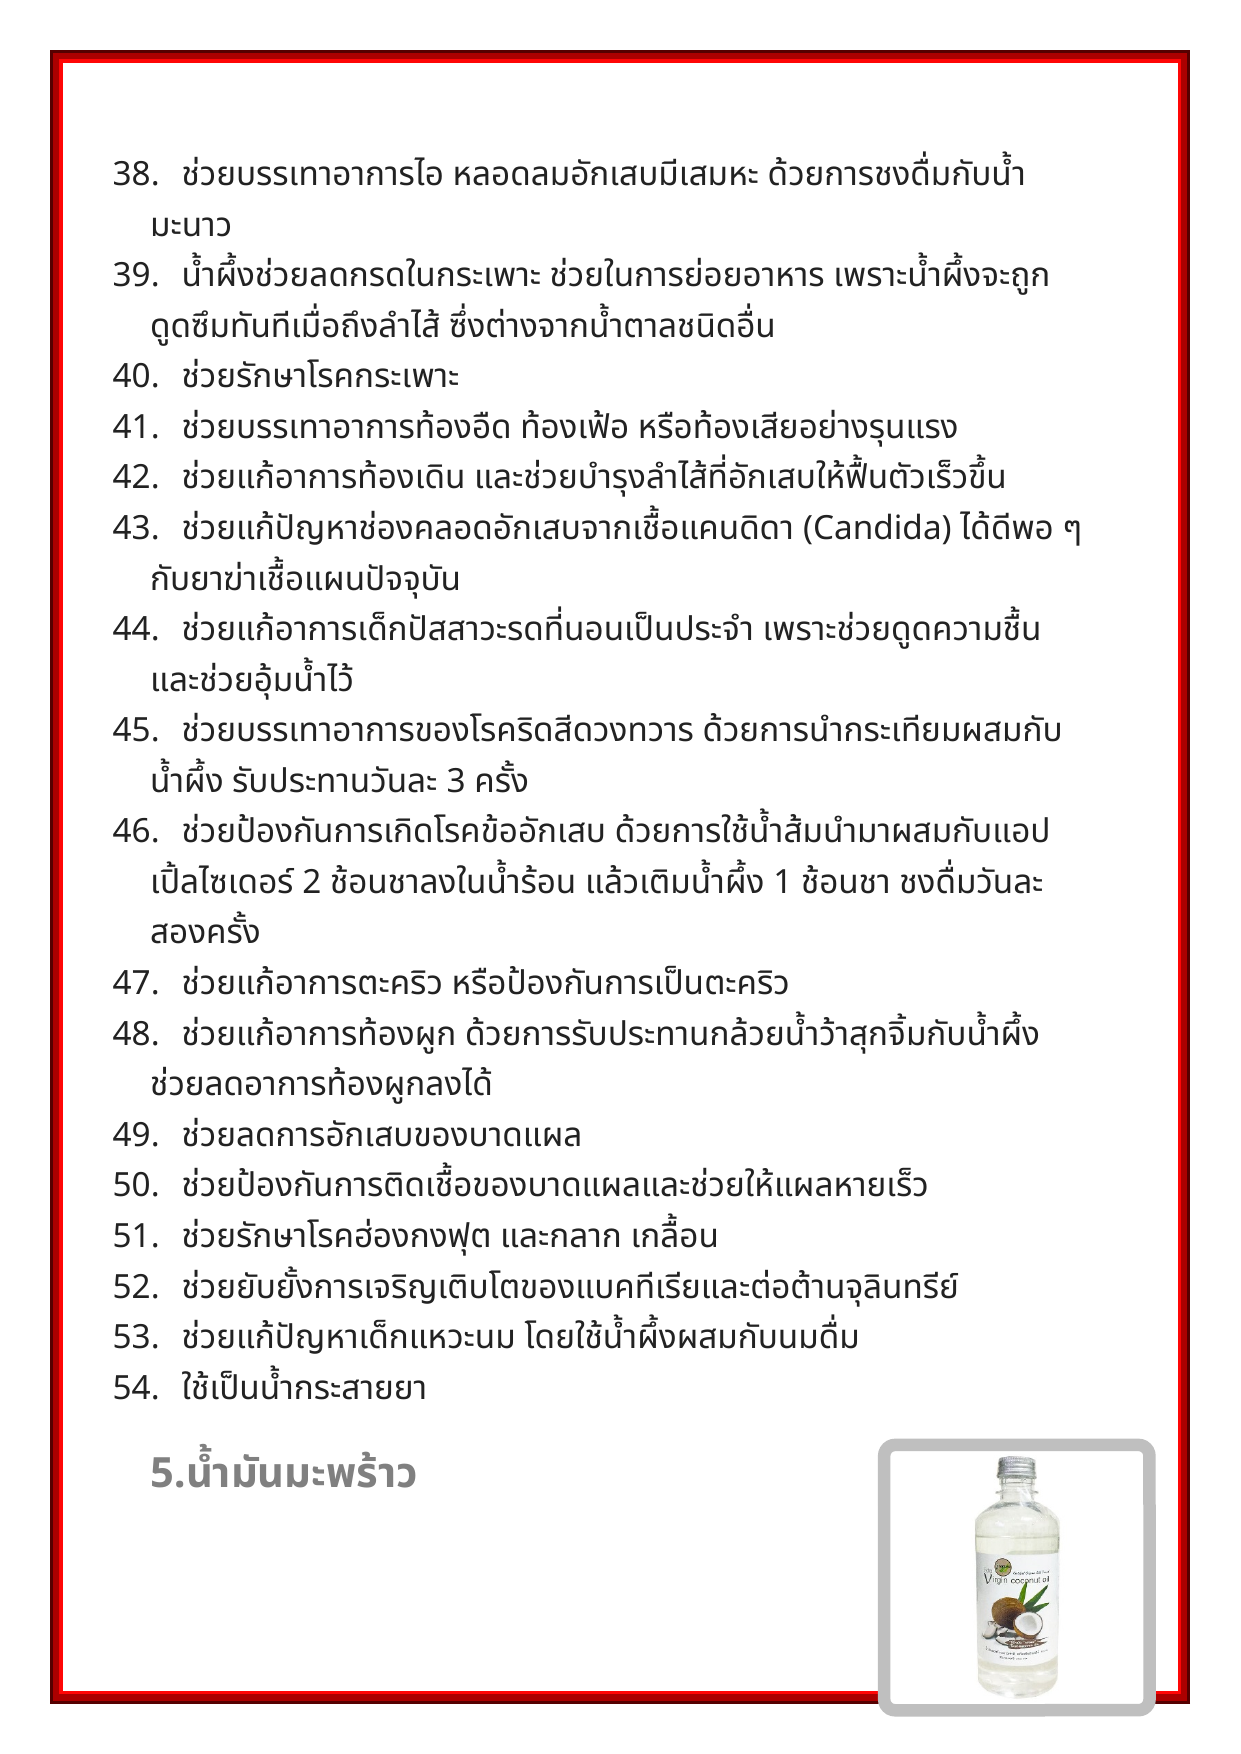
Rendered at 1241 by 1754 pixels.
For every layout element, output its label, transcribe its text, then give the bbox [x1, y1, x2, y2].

text 44. ช่วยแก้อาการเด็กปัสสาวะรดที่นอนเป็นประจำ เพราะช่วยดูดความชื้นและช่วยอุ้มน้ำไว้ [112, 605, 1090, 706]
text 39. น้ำผึ้งช่วยลดกรดในกระเพาะ ช่วยในการย่อยอาหาร เพราะน้ำผึ้งจะถูกดูดซึมทันทีเมื่อถึงลำไส้ ซึ่งต่างจากน้ำตาลชนิดอื่น [112, 251, 1090, 352]
text 53. ช่วยแก้ปัญหาเด็กแหวะนม โดยใช้น้ำผึ้งผสมกับนมดื่ม [112, 1313, 1090, 1364]
picture [891, 1452, 1143, 1704]
text 38. ช่วยบรรเทาอาการไอ หลอดลมอักเสบมีเสมหะ ด้วยการชงดื่มกับน้ำมะนาว [112, 150, 1090, 251]
text 42. ช่วยแก้อาการท้องเดิน และช่วยบำรุงลำไส้ที่อักเสบให้ฟื้นตัวเร็วขึ้น [112, 453, 1090, 504]
text 46. ช่วยป้องกันการเกิดโรคข้ออักเสบ ด้วยการใช้น้ำส้มนำมาผสมกับแอปเปิ้ลไซเดอร์ 2 ช้อนชาลงในน้ำร้อน แล้วเติมน้ำผึ้ง 1 ช้อนชา ชงดื่มวันละสองครั้ง [112, 807, 1090, 959]
text 41. ช่วยบรรเทาอาการท้องอืด ท้องเฟ้อ หรือท้องเสียอย่างรุนแรง [112, 403, 1090, 453]
text 45. ช่วยบรรเทาอาการของโรคริดสีดวงทวาร ด้วยการนำกระเทียมผสมกับน้ำผึ้ง รับประทานวันละ 3 ครั้ง [112, 706, 1090, 807]
text 48. ช่วยแก้อาการท้องผูก ด้วยการรับประทานกล้วยน้ำว้าสุกจิ้มกับน้ำผึ้ง ช่วยลดอาการท้องผูกลงได้ [112, 1009, 1090, 1111]
text 49. ช่วยลดการอักเสบของบาดแผล [112, 1111, 1090, 1161]
text 54. ใช้เป็นน้ำกระสายยา [112, 1364, 1090, 1414]
text 47. ช่วยแก้อาการตะคริว หรือป้องกันการเป็นตะคริว [112, 959, 1090, 1009]
text 40. ช่วยรักษาโรคกระเพาะ [112, 352, 1090, 403]
text 52. ช่วยยับยั้งการเจริญเติบโตของแบคทีเรียและต่อต้านจุลินทรีย์ [112, 1262, 1090, 1313]
text 50. ช่วยป้องกันการติดเชื้อของบาดแผลและช่วยให้แผลหายเร็ว [112, 1161, 1090, 1212]
text 43. ช่วยแก้ปัญหาช่องคลอดอักเสบจากเชื้อแคนดิดา (Candida) ได้ดีพอ ๆกับยาฆ่าเชื้อแผนปัจจุบัน [112, 504, 1090, 605]
text 51. ช่วยรักษาโรคฮ่องกงฟุต และกลาก เกลื้อน [112, 1212, 1090, 1262]
text 5.น้ำมันมะพร้าว [150, 1443, 882, 1506]
